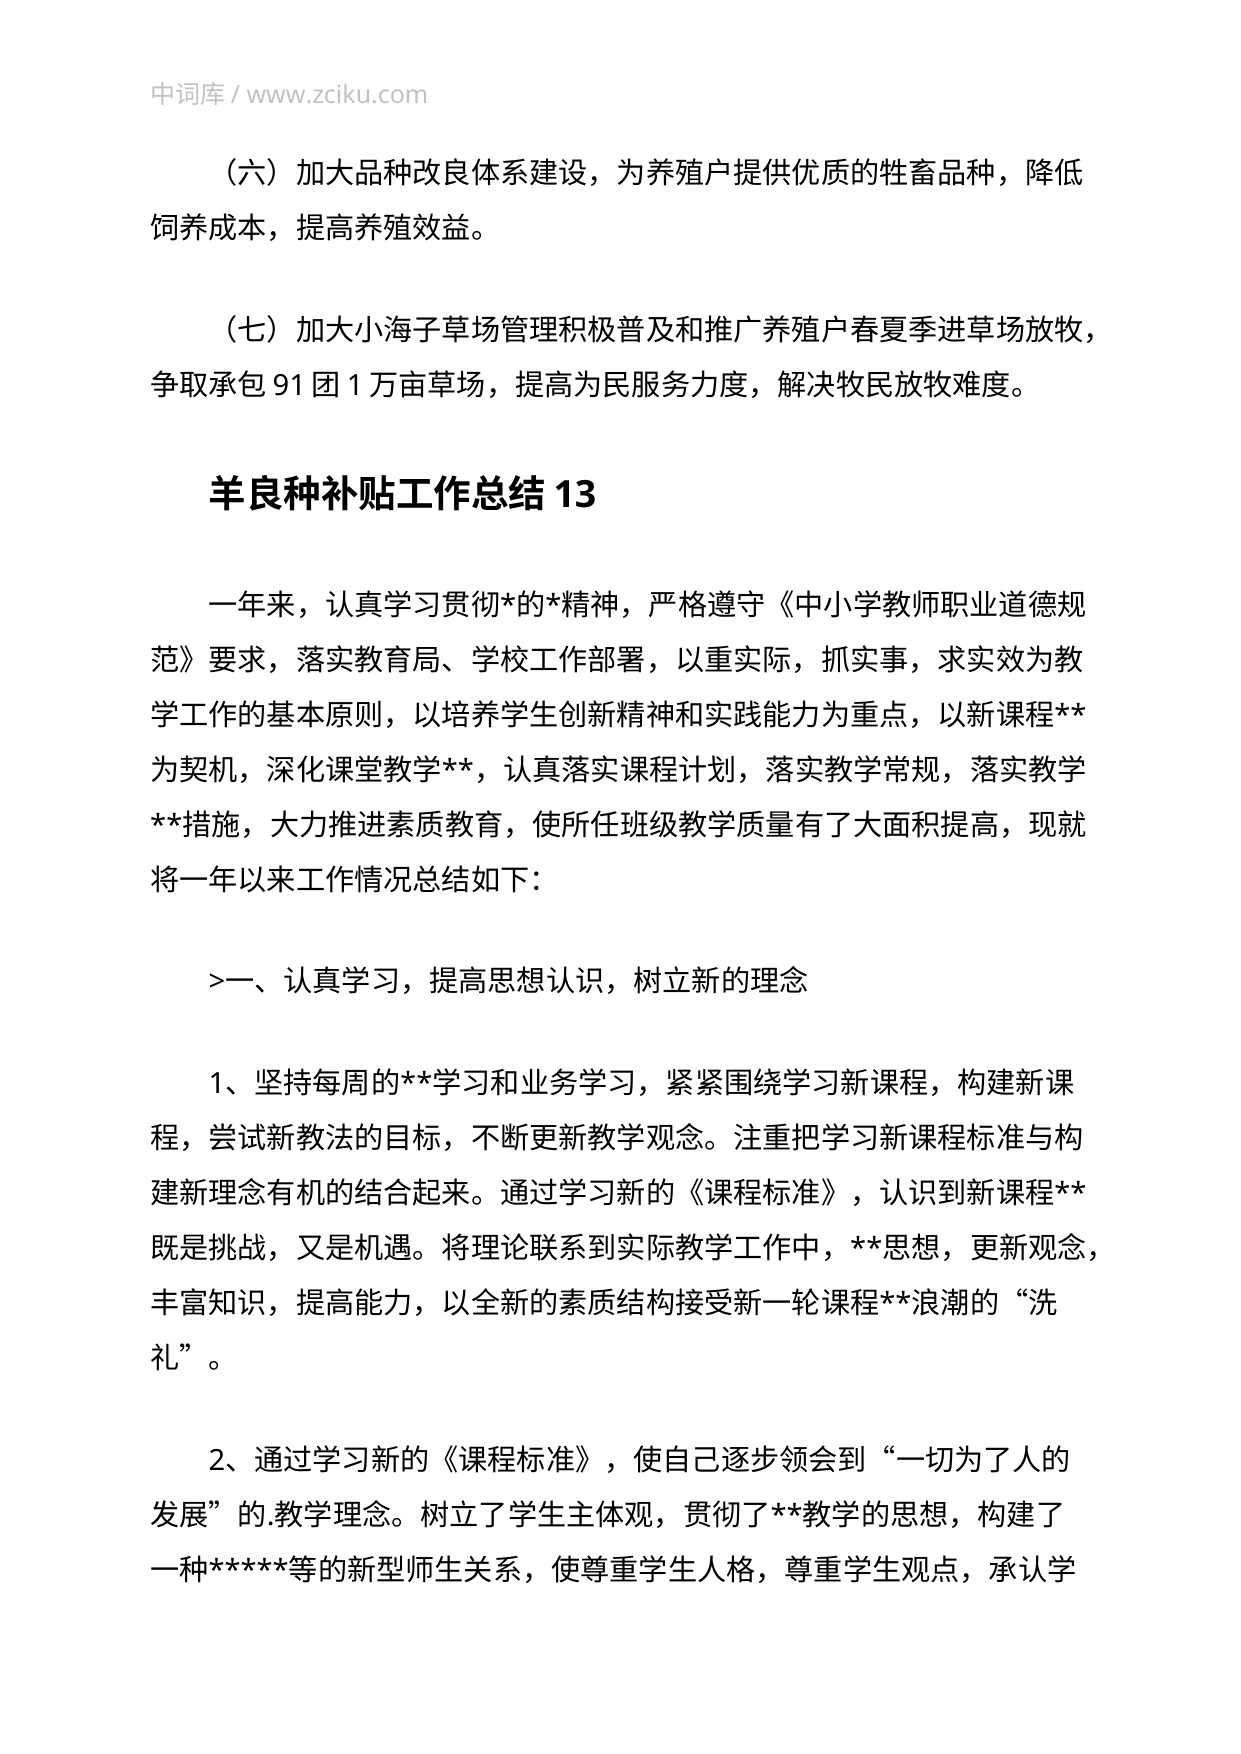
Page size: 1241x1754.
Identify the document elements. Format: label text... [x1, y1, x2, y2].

text （六）加大品种改良体系建设，为养殖户提供优质的牲畜品种，降低饲养成本，提高养殖效益。 [150, 150, 1090, 247]
text 羊良种补贴工作总结13 [150, 463, 1090, 518]
text 1、坚持每周的**学习和业务学习，紧紧围绕学习新课程，构建新课程，尝试新教法的目标，不断更新教学观念。注重把学习新课程标准与构建新理念有机的结合起来。通过学习新的《课程标准》，认识到新课程**既是挑战，又是机遇。将理论联系到实际教学工作中，**思想，更新观念，丰富知识，提高能力，以全新的素质结构接受新一轮课程**浪潮的“洗礼”。 [150, 1060, 1090, 1377]
text （七）加大小海子草场管理积极普及和推广养殖户春夏季进草场放牧，争取承包91团1万亩草场，提高为民服务力度，解决牧民放牧难度。 [150, 307, 1090, 404]
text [150, 1436, 1090, 1589]
text 一年来，认真学习贯彻*的*精神，严格遵守《中小学教师职业道德规范》要求，落实教育局、学校工作部署，以重实际，抓实事，求实效为教学工作的基本原则，以培养学生创新精神和实践能力为重点，以新课程**为契机，深化课堂教学**，认真落实课程计划，落实教学常规，落实教学**措施，大力推进素质教育，使所任班级教学质量有了大面积提高，现就将一年以来工作情况总结如下： [150, 581, 1090, 898]
text >一、认真学习，提高思想认识，树立新的理念 [150, 958, 1090, 1000]
